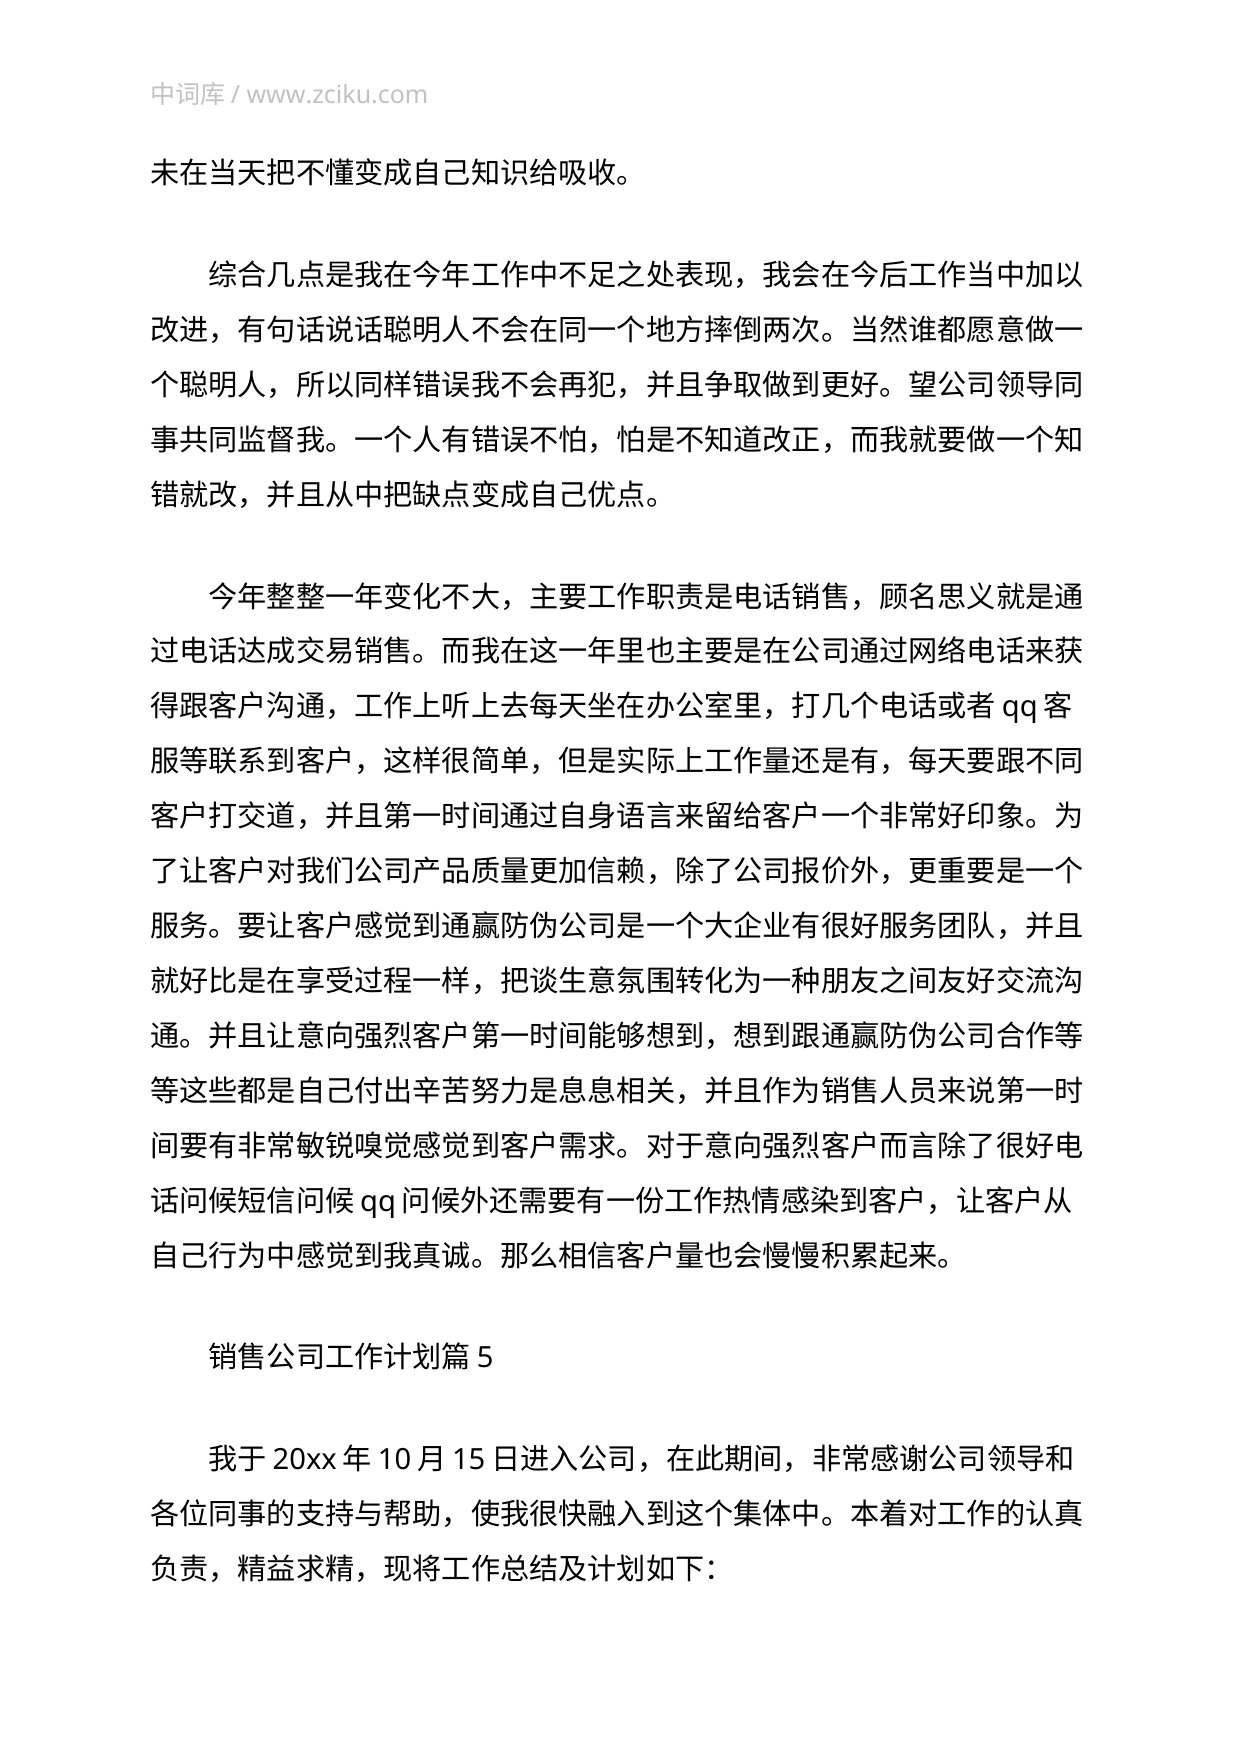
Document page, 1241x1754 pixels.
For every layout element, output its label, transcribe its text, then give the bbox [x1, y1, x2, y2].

text 我于20xx年10月15日进入公司，在此期间，非常感谢公司领导和各位同事的支持与帮助，使我很快融入到这个集体中。本着对工作的认真负责，精益求精，现将工作总结及计划如下： [150, 1436, 1090, 1588]
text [150, 150, 1090, 192]
text 今年整整一年变化不大，主要工作职责是电话销售，顾名思义就是通过电话达成交易销售。而我在这一年里也主要是在公司通过网络电话来获得跟客户沟通，工作上听上去每天坐在办公室里，打几个电话或者qq客服等联系到客户，这样很简单，但是实际上工作量还是有，每天要跟不同客户打交道，并且第一时间通过自身语言来留给客户一个非常好印象。为了让客户对我们公司产品质量更加信赖，除了公司报价外，更重要是一个服务。要让客户感觉到通赢防伪公司是一个大企业有很好服务团队，并且就好比是在享受过程一样，把谈生意氛围转化为一种朋友之间友好交流沟通。并且让意向强烈客户第一时间能够想到，想到跟通赢防伪公司合作等等这些都是自己付出辛苦努力是息息相关，并且作为销售人员来说第一时间要有非常敏锐嗅觉感觉到客户需求。对于意向强烈客户而言除了很好电话问候短信问候qq问候外还需要有一份工作热情感染到客户，让客户从自己行为中感觉到我真诚。那么相信客户量也会慢慢积累起来。 [150, 573, 1090, 1274]
text 综合几点是我在今年工作中不足之处表现，我会在今后工作当中加以改进，有句话说话聪明人不会在同一个地方摔倒两次。当然谁都愿意做一个聪明人，所以同样错误我不会再犯，并且争取做到更好。望公司领导同事共同监督我。一个人有错误不怕，怕是不知道改正，而我就要做一个知错就改，并且从中把缺点变成自己优点。 [150, 252, 1090, 514]
text 销售公司工作计划篇5 [150, 1334, 1090, 1376]
